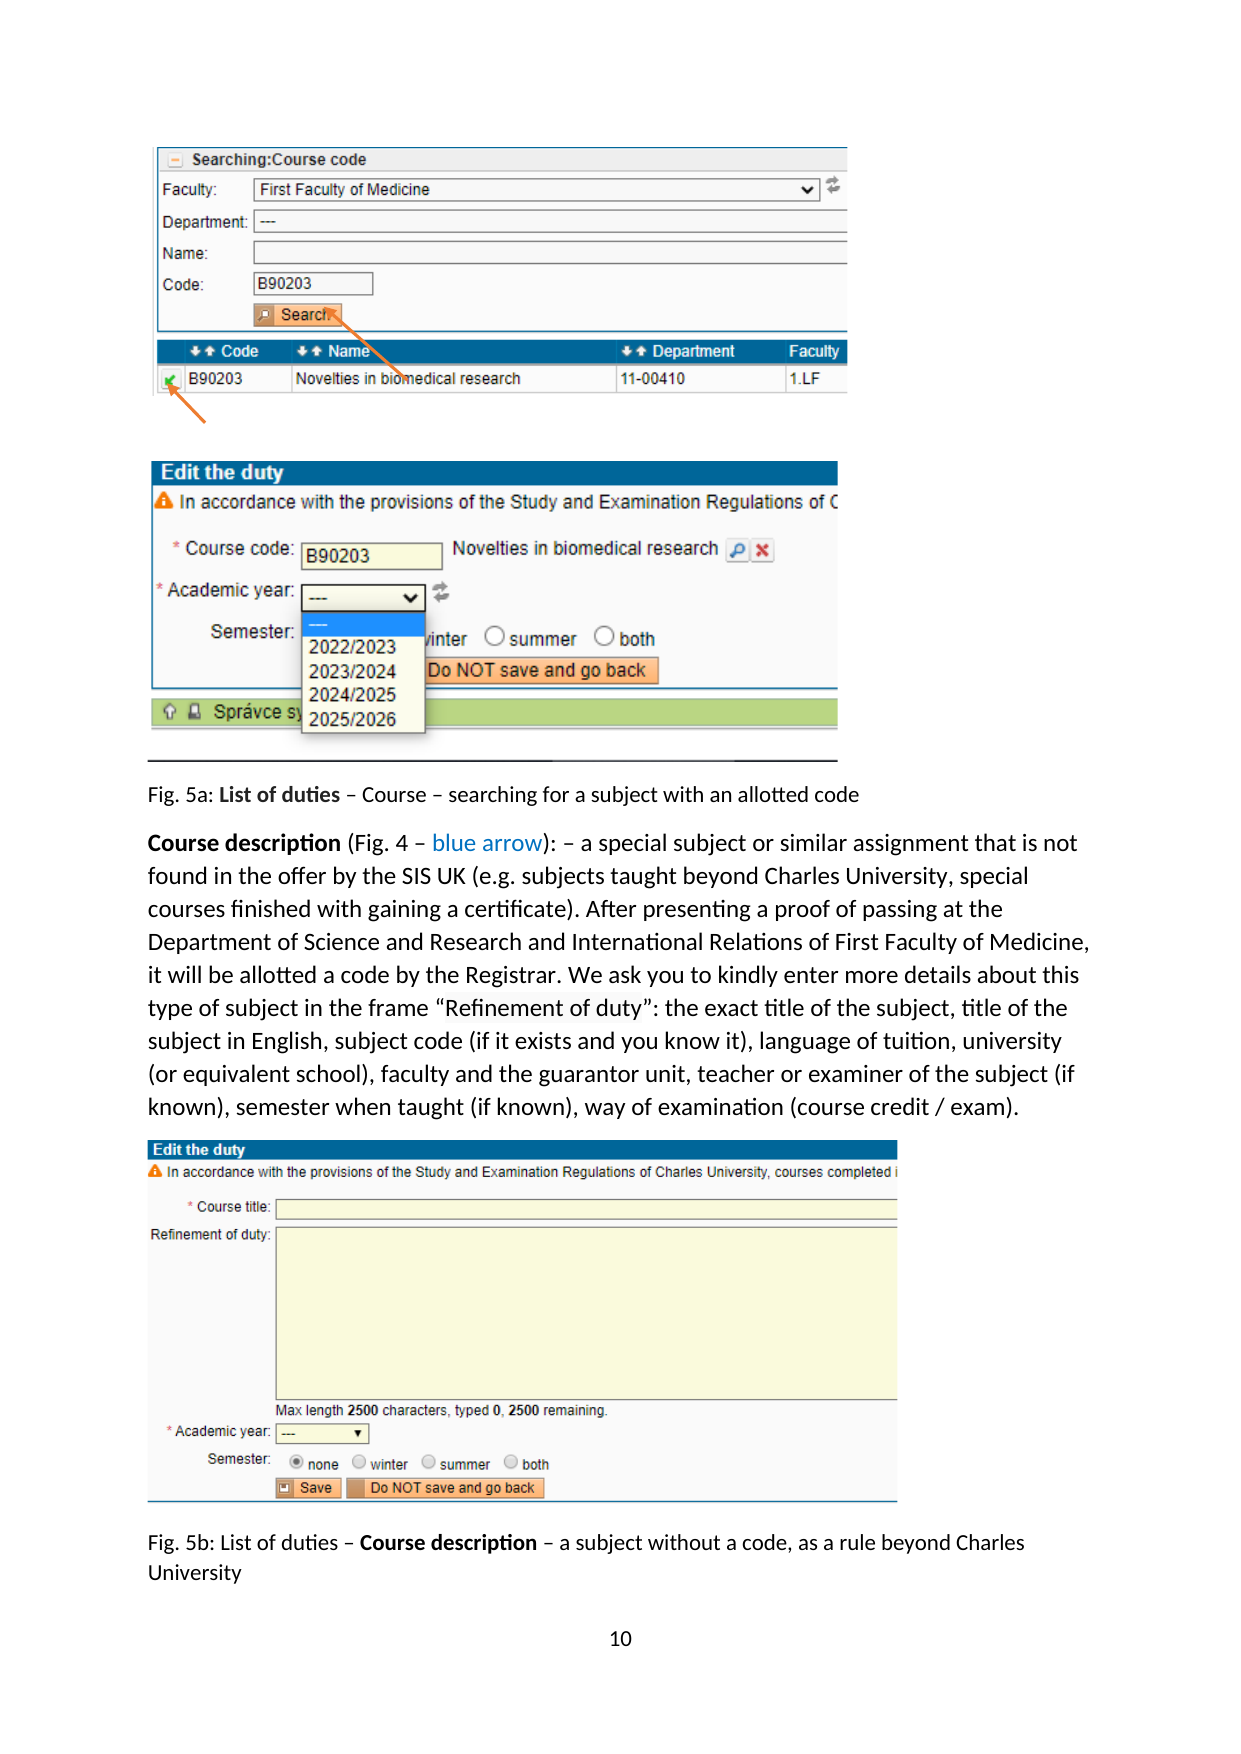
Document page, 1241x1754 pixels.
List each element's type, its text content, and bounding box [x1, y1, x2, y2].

picture [147, 461, 838, 762]
picture [697, 346, 733, 356]
text Fig. 5a: List of duties – Course – searching for a subject with an allotted code [148, 781, 1093, 809]
picture [297, 346, 308, 356]
picture [330, 345, 334, 356]
picture [152, 147, 848, 396]
picture [311, 346, 322, 356]
picture [206, 464, 234, 479]
text Course description (Fig. 4 – blue arrow): – a special subject or similar assignment that is not found in the offer by the SIS UK (e.g. subjects taught beyond Charles University, special courses finished with gaining a certificate). After presenting a proof of passing at the Department of Science and Research and International Relations of First Faculty of Medicine, it will be allotted a code by the Registrar. We ask you to kindly enter more details about this type of subject in the frame “Refinement of duty”: the exact title of the subject, title of the subject in English, subject code (if it exists and you know it), language of tuition, university (or equivalent school), faculty and the guarantor unit, teacher or examiner of the subject (if known), semester when taught (if known), way of examination (course credit / exam). [148, 827, 1093, 1121]
picture [161, 464, 174, 479]
picture [147, 1144, 898, 1509]
picture [175, 464, 186, 479]
picture [653, 345, 660, 356]
picture [791, 345, 797, 356]
picture [636, 346, 647, 356]
picture [187, 1144, 203, 1154]
picture [189, 466, 200, 479]
picture [799, 346, 834, 356]
text Fig. 5b: List of duties – Course description – a subject without a code, as a rule beyond Charles University [148, 1528, 1093, 1586]
picture [661, 347, 694, 359]
picture [225, 345, 258, 356]
picture [164, 1144, 175, 1154]
picture [190, 346, 201, 356]
picture [833, 351, 838, 359]
picture [622, 346, 632, 356]
picture [153, 1144, 159, 1154]
picture [335, 345, 369, 356]
picture [205, 346, 215, 356]
